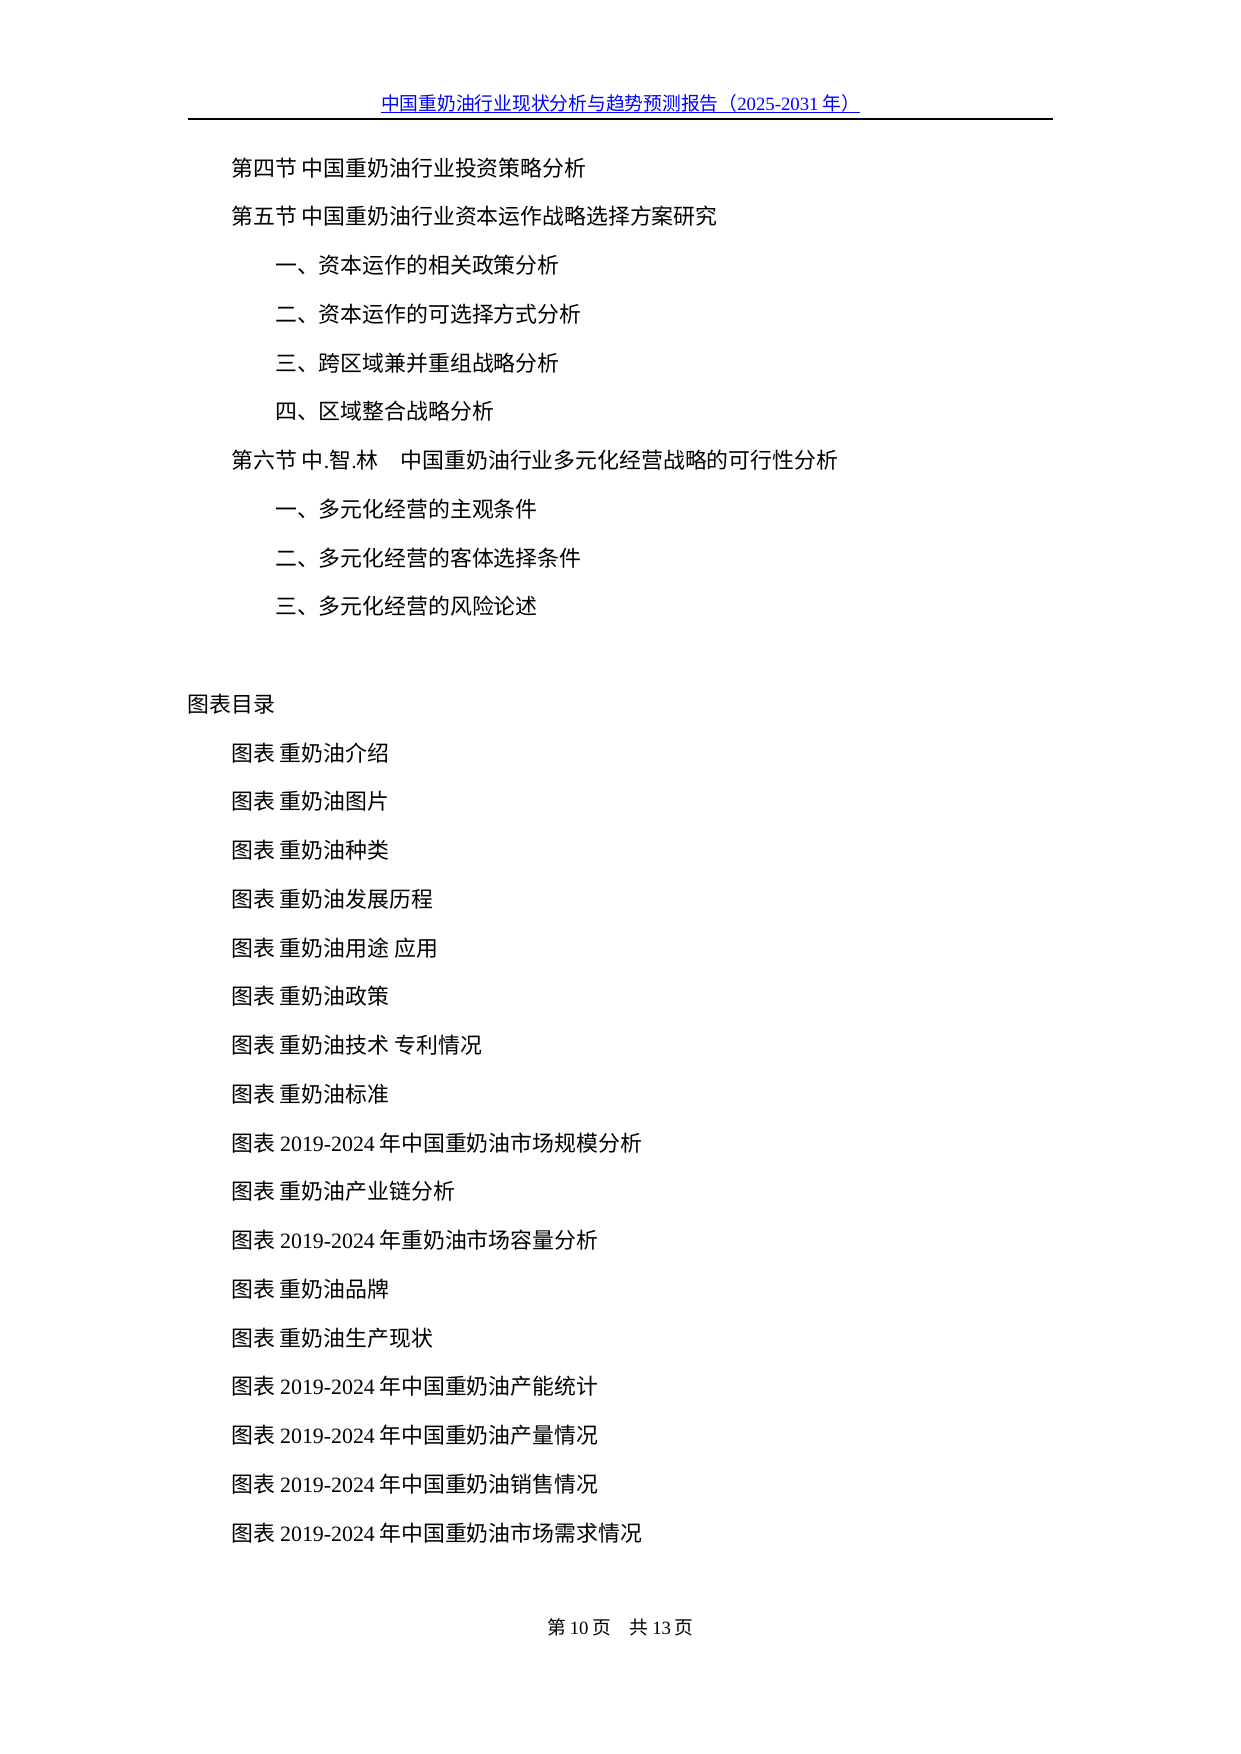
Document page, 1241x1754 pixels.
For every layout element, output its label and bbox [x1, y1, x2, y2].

text [187, 150, 1053, 1548]
